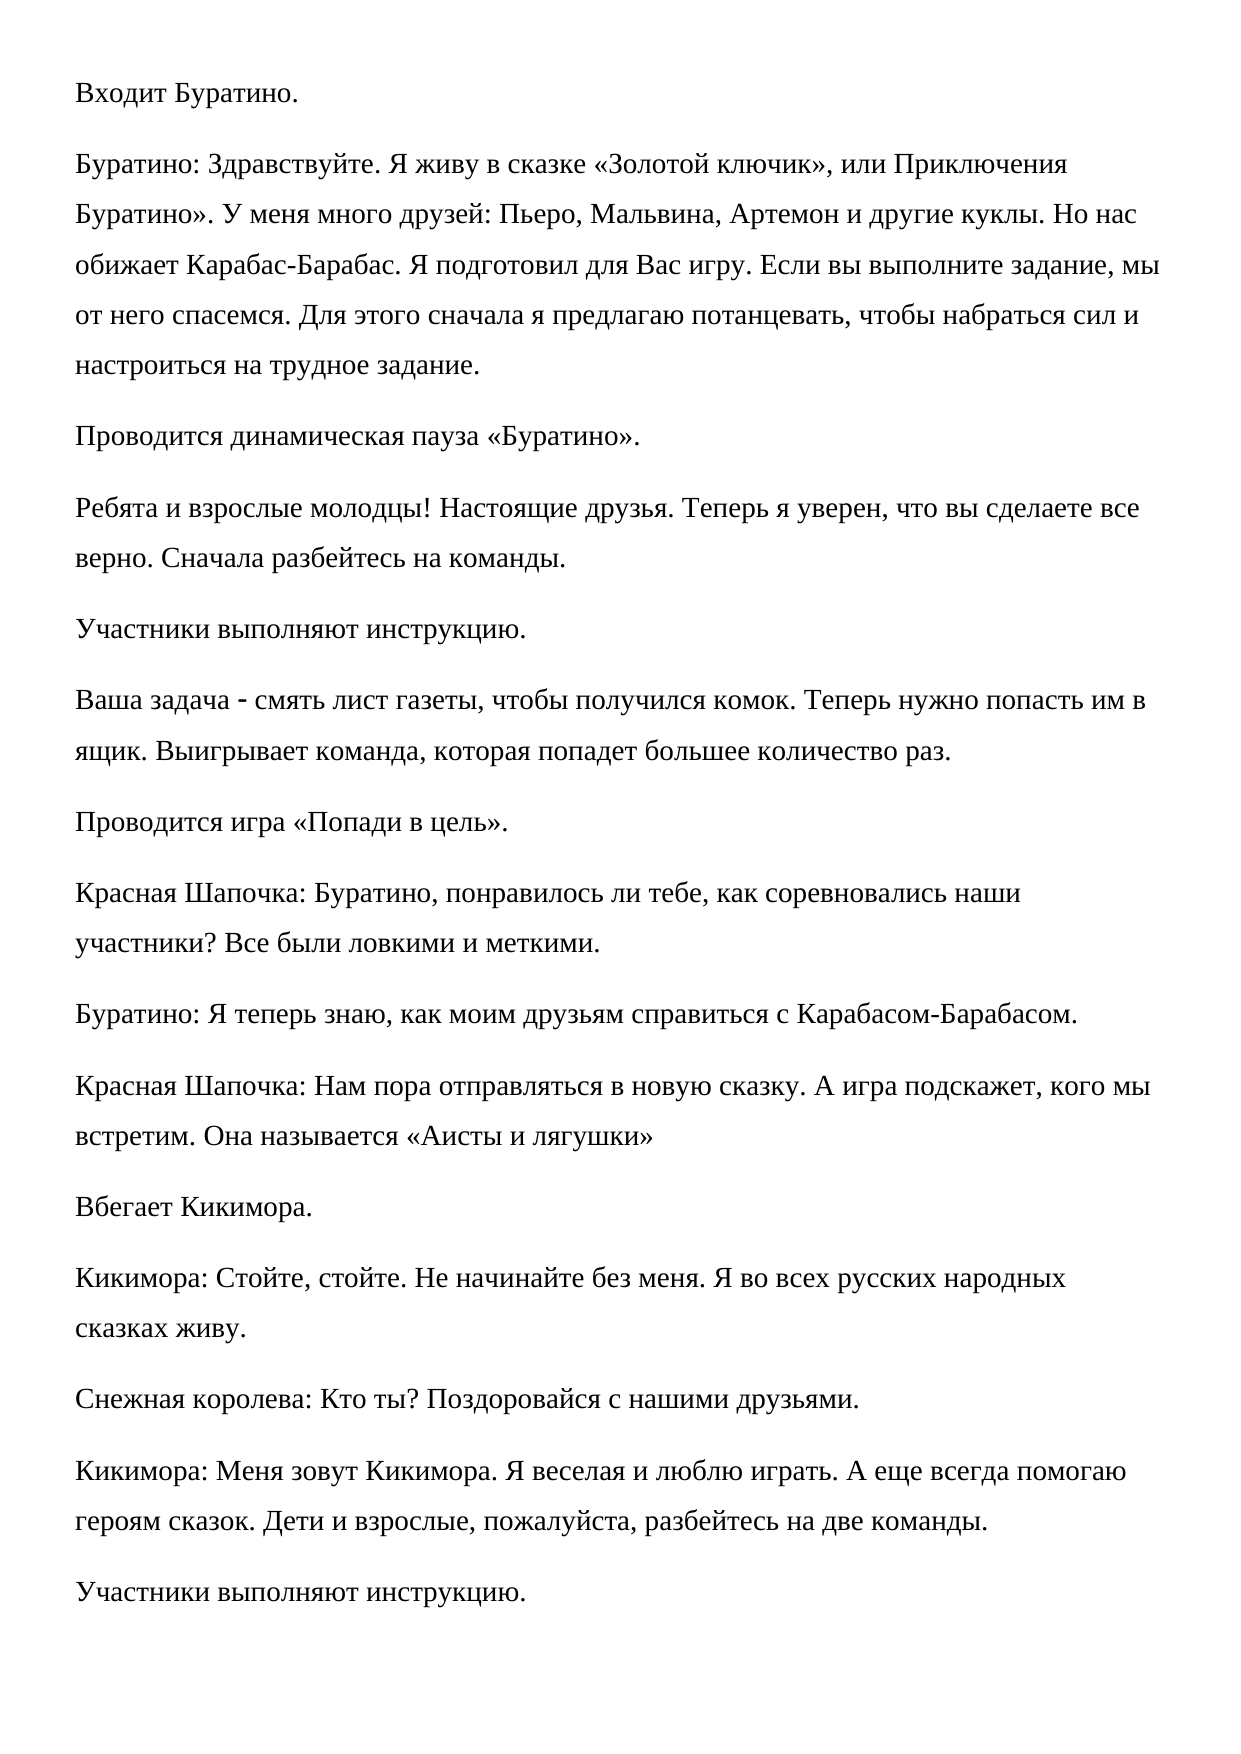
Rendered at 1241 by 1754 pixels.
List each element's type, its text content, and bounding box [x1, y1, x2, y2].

text Ваша задача смять лист газеты, чтобы получился комок. Теперь нужно попасть им в ящик. Выигрывает команда, которая попадет большее количество раз. [75, 682, 1165, 766]
text Снежная королева: Кто ты? Поздоровайся с нашими друзьями. [75, 1382, 1165, 1415]
text Проводится динамическая пауза «Буратино». [75, 418, 1165, 452]
text Красная Шапочка: Нам пора отправляться в новую сказку. А игра подскажет, кого мы встретим. Она называется «Аисты и лягушки» [75, 1068, 1165, 1151]
text Участники выполняют инструкцию. [75, 1574, 1165, 1608]
text Ребята и взрослые молодцы! Настоящие друзья. Теперь я уверен, что вы сделаете все верно. Сначала разбейтесь на команды. [75, 490, 1165, 573]
text Кикимора: Меня зовут Кикимора. Я веселая и люблю играть. А еще всегда помогаю героям сказок. Дети и взрослые, пожалуйста, разбейтесь на две команды. [75, 1453, 1165, 1537]
text Входит Буратино. [75, 75, 1165, 108]
text Проводится игра «Попади в цель». [75, 804, 1165, 837]
text Буратино: Здравствуйте. Я живу в сказке «Золотой ключик», или Приключения Буратино». У меня много друзей: Пьеро, Мальвина, Артемон и другие куклы. Но нас обижает Карабас-Барабас. Я подготовил для Вас игру. Если вы выполните задание, мы от него спасемся. Для этого сначала я предлагаю потанцевать, чтобы набраться сил и настроиться на трудное задание. [75, 146, 1165, 381]
text Буратино: Я теперь знаю, как моим друзьям справиться с Карабасом-Барабасом. [75, 996, 1165, 1030]
text Красная Шапочка: Буратино, понравилось ли тебе, как соревновались наши участники? Все были ловкими и меткими. [75, 875, 1165, 959]
text Кикимора: Стойте, стойте. Не начинайте без меня. Я во всех русских народных сказках живу. [75, 1260, 1165, 1344]
text Вбегает Кикимора. [75, 1189, 1165, 1223]
text Участники выполняют инструкцию. [75, 611, 1165, 645]
